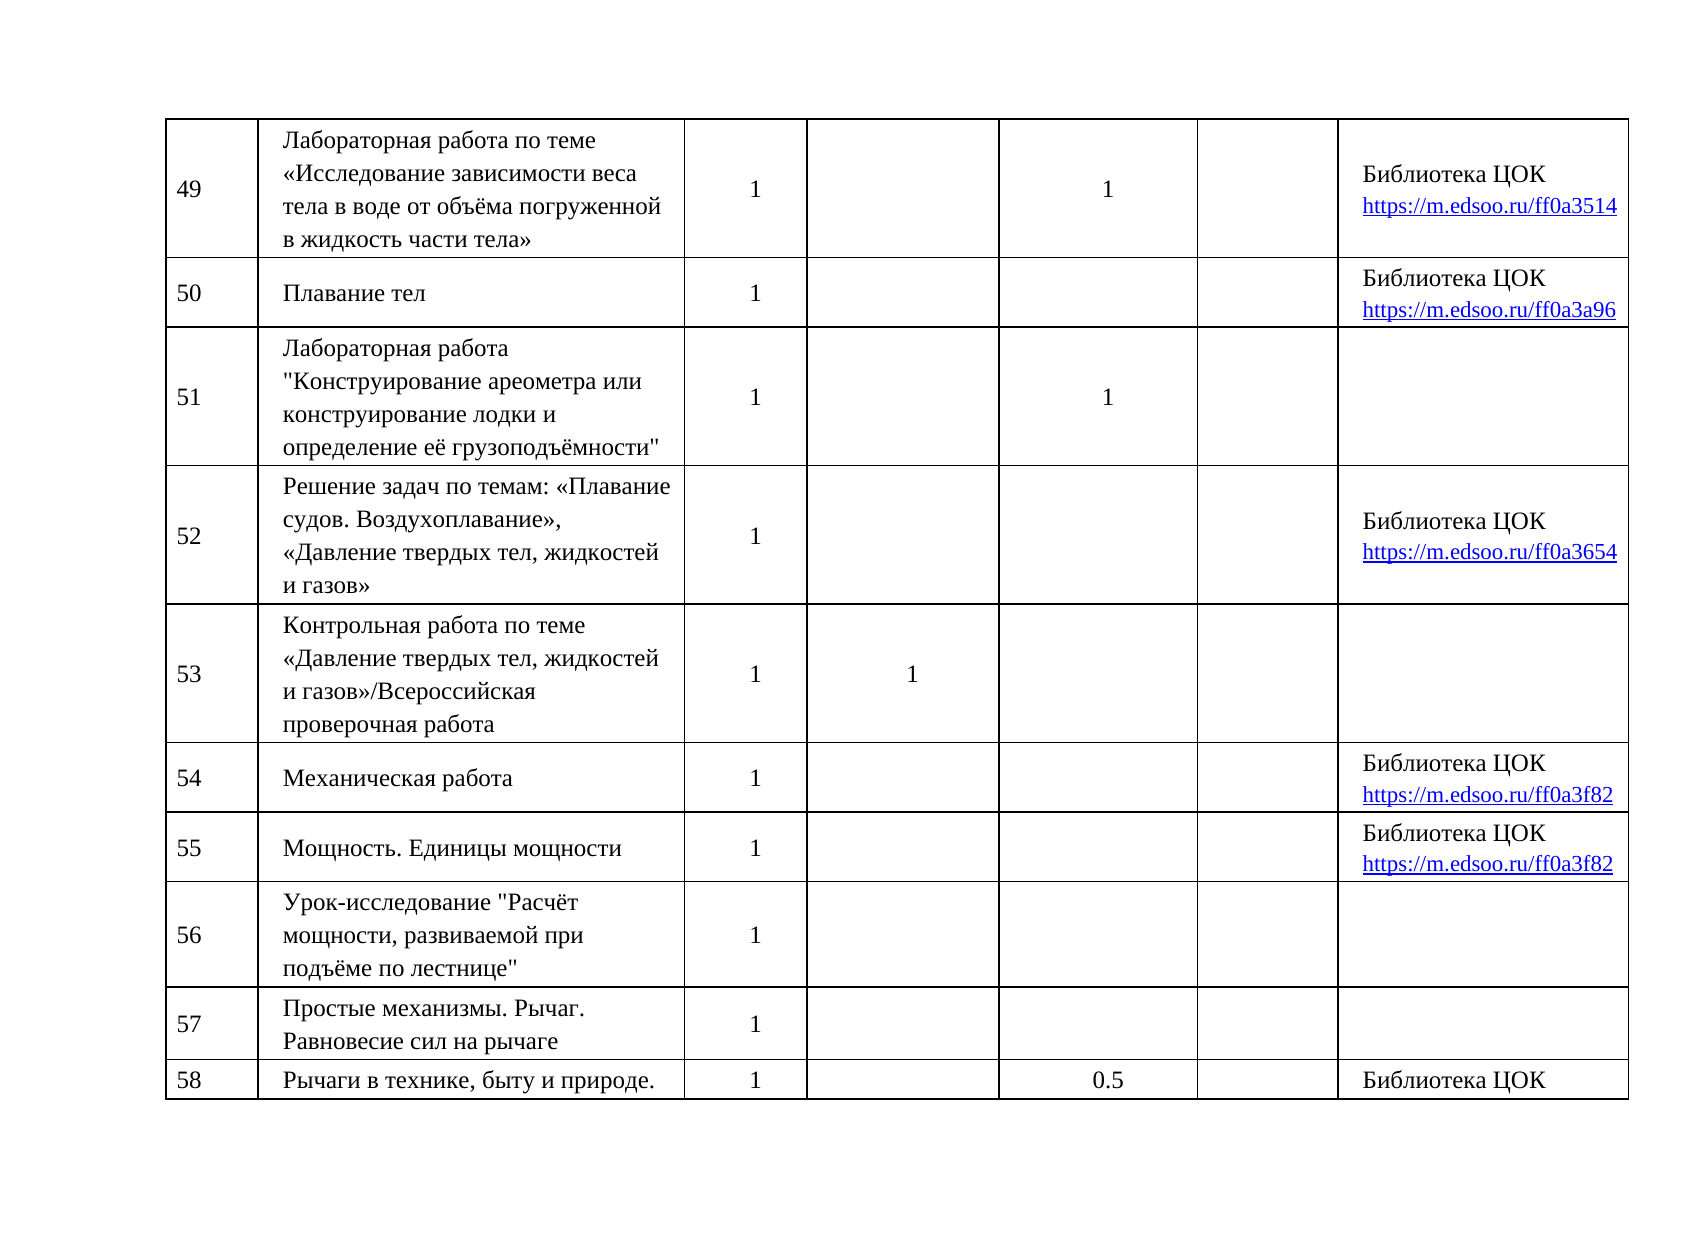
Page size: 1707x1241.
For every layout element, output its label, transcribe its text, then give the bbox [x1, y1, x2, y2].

table_cell [1000, 743, 1197, 811]
table_cell 54 [167, 743, 257, 811]
table_cell 50 [167, 258, 257, 326]
table_cell Механическая работа [259, 743, 684, 811]
table_cell [1198, 882, 1337, 986]
table_cell [1198, 813, 1337, 881]
table_cell [808, 258, 998, 326]
table_cell [1000, 466, 1197, 603]
table_cell Плавание тел [259, 258, 684, 326]
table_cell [259, 1060, 684, 1098]
table_cell Библиотека ЦОК https://m.edsoo.ru/ff0a3a96 [1339, 258, 1628, 326]
table_cell 1 [685, 882, 806, 986]
table_cell 1 [685, 1060, 806, 1098]
table_cell [1198, 988, 1337, 1058]
table_cell [1198, 258, 1337, 326]
table_cell 1 [685, 258, 806, 326]
table_cell Решение задач по темам: «Плавание судов. Воздухоплавание», «Давление твердых тел, жидкостей и газов» [259, 466, 684, 603]
table_cell 1 [685, 120, 806, 257]
table_cell [808, 466, 998, 603]
table_cell 51 [167, 328, 257, 464]
table_cell [808, 120, 998, 257]
table_cell [1000, 258, 1197, 326]
table_cell [808, 743, 998, 811]
table_cell [808, 328, 998, 464]
table_cell 58 [167, 1060, 257, 1098]
table_cell Мощность. Единицы мощности [259, 813, 684, 881]
table_cell 55 [167, 813, 257, 881]
table_cell 1 [685, 813, 806, 881]
table_cell [1000, 882, 1197, 986]
table_cell [1339, 988, 1628, 1058]
table_cell [1339, 882, 1628, 986]
table_cell 1 [685, 328, 806, 464]
table_cell [1198, 466, 1337, 603]
table_cell Контрольная работа по теме «Давление твердых тел, жидкостей и газов»/Всероссийская проверочная работа [259, 605, 684, 741]
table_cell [1339, 1060, 1628, 1098]
table_cell [1339, 605, 1628, 741]
table_cell 1 [685, 605, 806, 741]
table_cell [808, 882, 998, 986]
table_cell [1000, 988, 1197, 1058]
table_cell [808, 1060, 998, 1098]
table_cell [1000, 605, 1197, 741]
table_cell 1 [685, 988, 806, 1058]
table_cell Лабораторная работа "Конструирование ареометра или конструирование лодки и определение её грузоподъёмности" [259, 328, 684, 464]
table_cell Лабораторная работа по теме «Исследование зависимости веса тела в воде от объёма погруженной в жидкость части тела» [259, 120, 684, 257]
table_cell [1339, 328, 1628, 464]
table_cell [1000, 813, 1197, 881]
table_cell 1 [685, 743, 806, 811]
table_cell [1198, 605, 1337, 741]
table_cell Библиотека ЦОК https://m.edsoo.ru/ff0a3f82 [1339, 813, 1628, 881]
table_cell Урок-исследование "Расчёт мощности, развиваемой при подъёме по лестнице" [259, 882, 684, 986]
table_cell [1198, 1060, 1337, 1098]
table_cell 49 [167, 120, 257, 257]
table_cell Простые механизмы. Рычаг. Равновесие сил на рычаге [259, 988, 684, 1058]
table_cell 56 [167, 882, 257, 986]
table_cell 1 [1000, 120, 1197, 257]
table_cell 1 [1000, 328, 1197, 464]
table_cell 1 [808, 605, 998, 741]
table_cell Библиотека ЦОК https://m.edsoo.ru/ff0a3514 [1339, 120, 1628, 257]
table_cell 1 [685, 466, 806, 603]
table_cell 53 [167, 605, 257, 741]
table_cell [1198, 743, 1337, 811]
table_cell Библиотека ЦОК https://m.edsoo.ru/ff0a3f82 [1339, 743, 1628, 811]
table_cell [1198, 328, 1337, 464]
table_cell 57 [167, 988, 257, 1058]
table_cell 52 [167, 466, 257, 603]
table_cell [1198, 120, 1337, 257]
table_cell Библиотека ЦОК https://m.edsoo.ru/ff0a3654 [1339, 466, 1628, 603]
table_cell [808, 813, 998, 881]
table_cell 0.5 [1000, 1060, 1197, 1098]
table_cell [808, 988, 998, 1058]
